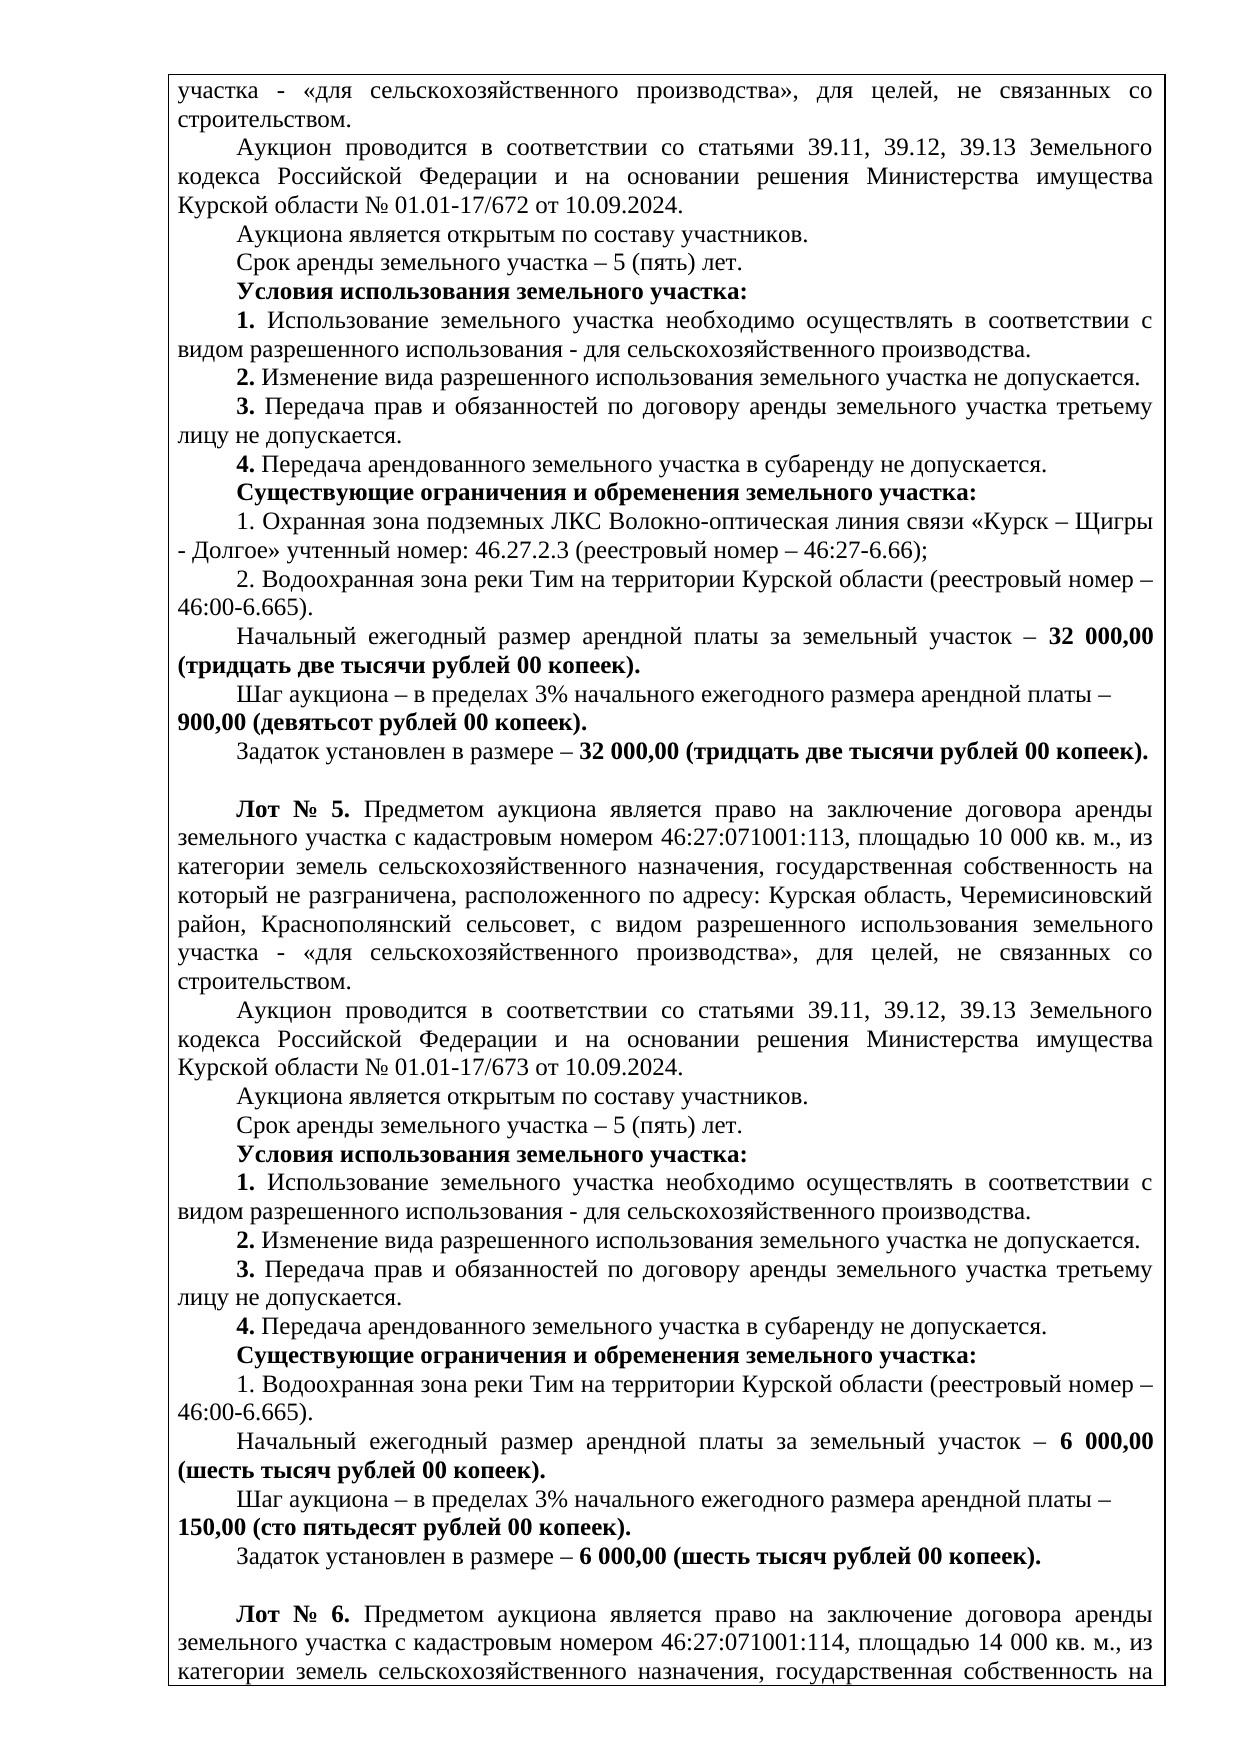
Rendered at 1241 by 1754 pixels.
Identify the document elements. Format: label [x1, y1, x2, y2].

table_header [169, 75, 1164, 1685]
